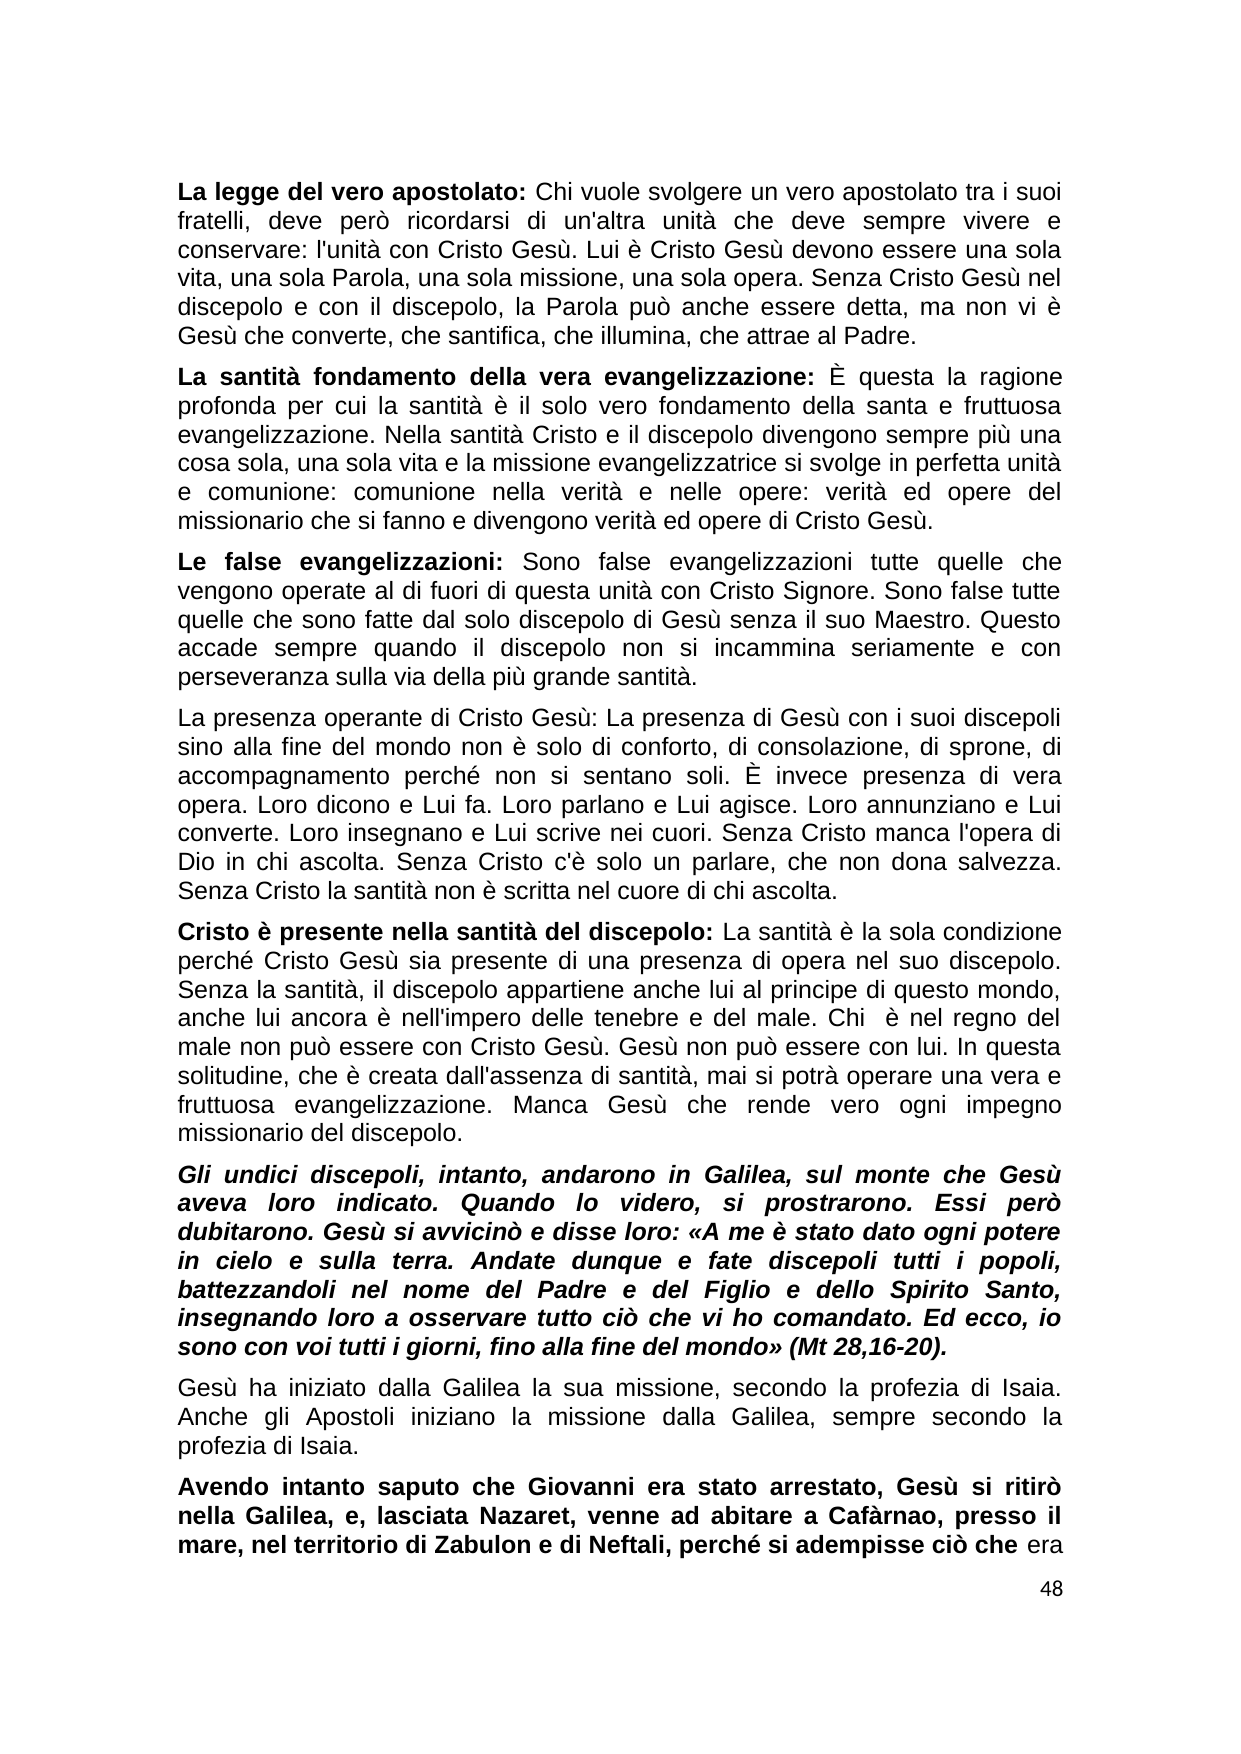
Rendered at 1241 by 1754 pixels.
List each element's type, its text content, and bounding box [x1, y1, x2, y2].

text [177, 1472, 1063, 1558]
text La santità fondamento della vera evangelizzazione: È questa la ragione profonda per cui la santità è il solo vero fondamento della santa e fruttuosa evangelizzazione. Nella santità Cristo e il discepolo divengono sempre più una cosa sola, una sola vita e la missione evangelizzatrice si svolge in perfetta unità e comunione: comunione nella verità e nelle opere: verità ed opere del missionario che si fanno e divengono verità ed opere di Cristo Gesù. [177, 362, 1063, 535]
text La legge del vero apostolato: Chi vuole svolgere un vero apostolato tra i suoi fratelli, deve però ricordarsi di un'altra unità che deve sempre vivere e conservare: l'unità con Cristo Gesù. Lui è Cristo Gesù devono essere una sola vita, una sola Parola, una sola missione, una sola opera. Senza Cristo Gesù nel discepolo e con il discepolo, la Parola può anche essere detta, ma non vi è Gesù che converte, che santifica, che illumina, che attrae al Padre. [177, 177, 1063, 350]
text Le false evangelizzazioni: Sono false evangelizzazioni tutte quelle che vengono operate al di fuori di questa unità con Cristo Signore. Sono false tutte quelle che sono fatte dal solo discepolo di Gesù senza il suo Maestro. Questo accade sempre quando il discepolo non si incammina seriamente e con perseveranza sulla via della più grande santità. [177, 547, 1063, 691]
text Cristo è presente nella santità del discepolo: La santità è la sola condizione perché Cristo Gesù sia presente di una presenza di opera nel suo discepolo. Senza la santità, il discepolo appartiene anche lui al principe di questo mondo, anche lui ancora è nell'impero delle tenebre e del male. Chi è nel regno del male non può essere con Cristo Gesù. Gesù non può essere con lui. In questa solitudine, che è creata dall'assenza di santità, mai si potrà operare una vera e fruttuosa evangelizzazione. Manca Gesù che rende vero ogni impegno missionario del discepolo. [177, 917, 1063, 1147]
text Gli undici discepoli, intanto, andarono in Galilea, sul monte che Gesù aveva loro indicato. Quando lo videro, si prostrarono. Essi però dubitarono. Gesù si avvicinò e disse loro: «A me è stato dato ogni potere in cielo e sulla terra. Andate dunque e fate discepoli tutti i popoli, battezzandoli nel nome del Padre e del Figlio e dello Spirito Santo, insegnando loro a osservare tutto ciò che vi ho comandato. Ed ecco, io sono con voi tutti i giorni, fino alla fine del mondo» (Mt 28,16-20). [177, 1160, 1063, 1361]
text Gesù ha iniziato dalla Galilea la sua missione, secondo la profezia di Isaia. Anche gli Apostoli iniziano la missione dalla Galilea, sempre secondo la profezia di Isaia. [177, 1373, 1063, 1460]
text La presenza operante di Cristo Gesù: La presenza di Gesù con i suoi discepoli sino alla fine del mondo non è solo di conforto, di consolazione, di sprone, di accompagnamento perché non si sentano soli. È invece presenza di vera opera. Loro dicono e Lui fa. Loro parlano e Lui agisce. Loro annunziano e Lui converte. Loro insegnano e Lui scrive nei cuori. Senza Cristo manca l'opera di Dio in chi ascolta. Senza Cristo c'è solo un parlare, che non dona salvezza. Senza Cristo la santità non è scritta nel cuore di chi ascolta. [177, 703, 1063, 905]
